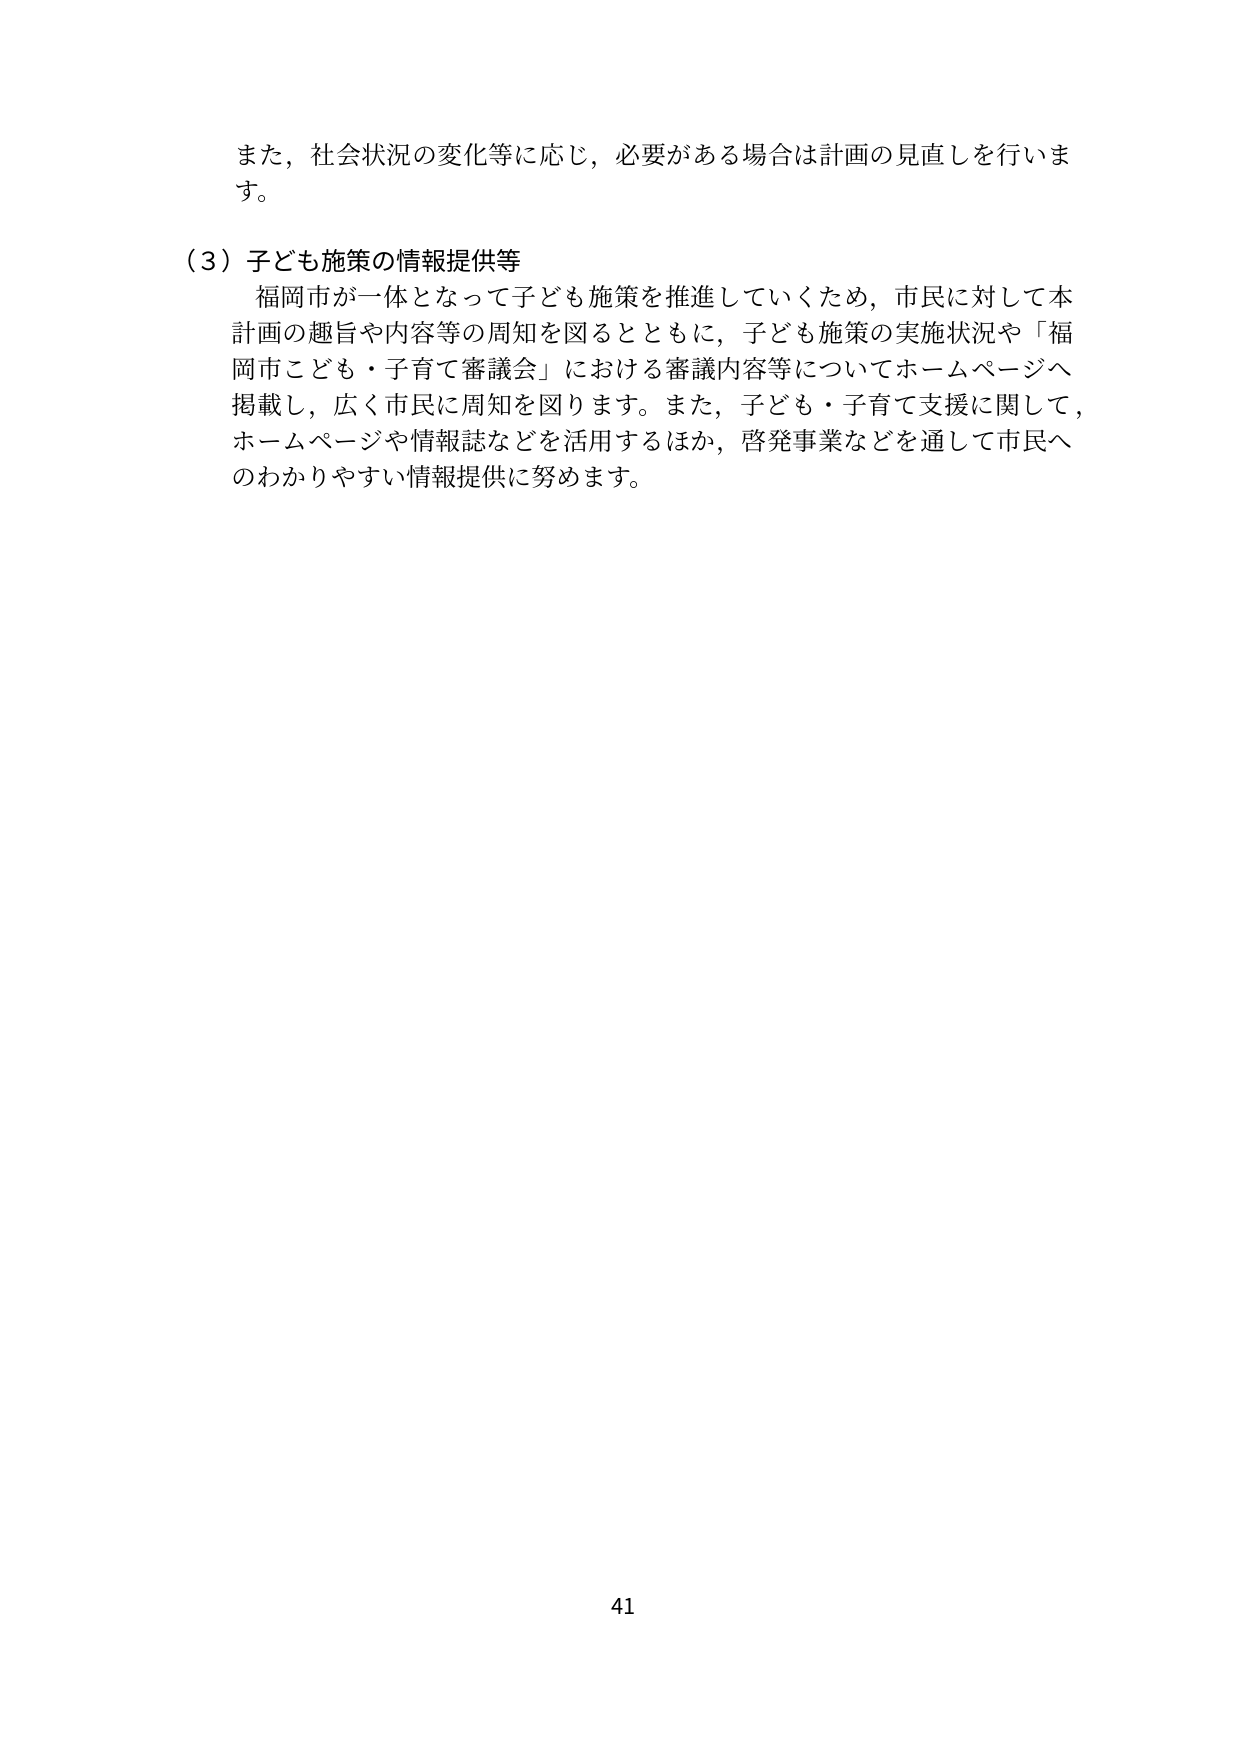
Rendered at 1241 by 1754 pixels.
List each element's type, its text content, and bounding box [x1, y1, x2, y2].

text （３）子ども施策の情報提供等 [171, 242, 1075, 278]
text 福岡市が一体となって子ども施策を推進していくため，市民に対して本計画の趣旨や内容等の周知を図るとともに，子ども施策の実施状況や「福岡市こども・子育て審議会」における審議内容等についてホームページへ掲載し，広く市民に周知を図ります。また，子ども・子育て支援に関して，ホームページや情報誌などを活用するほか，啓発事業などを通して市民へのわかりやすい情報提供に努めます。 [171, 278, 1075, 494]
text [234, 136, 1075, 208]
